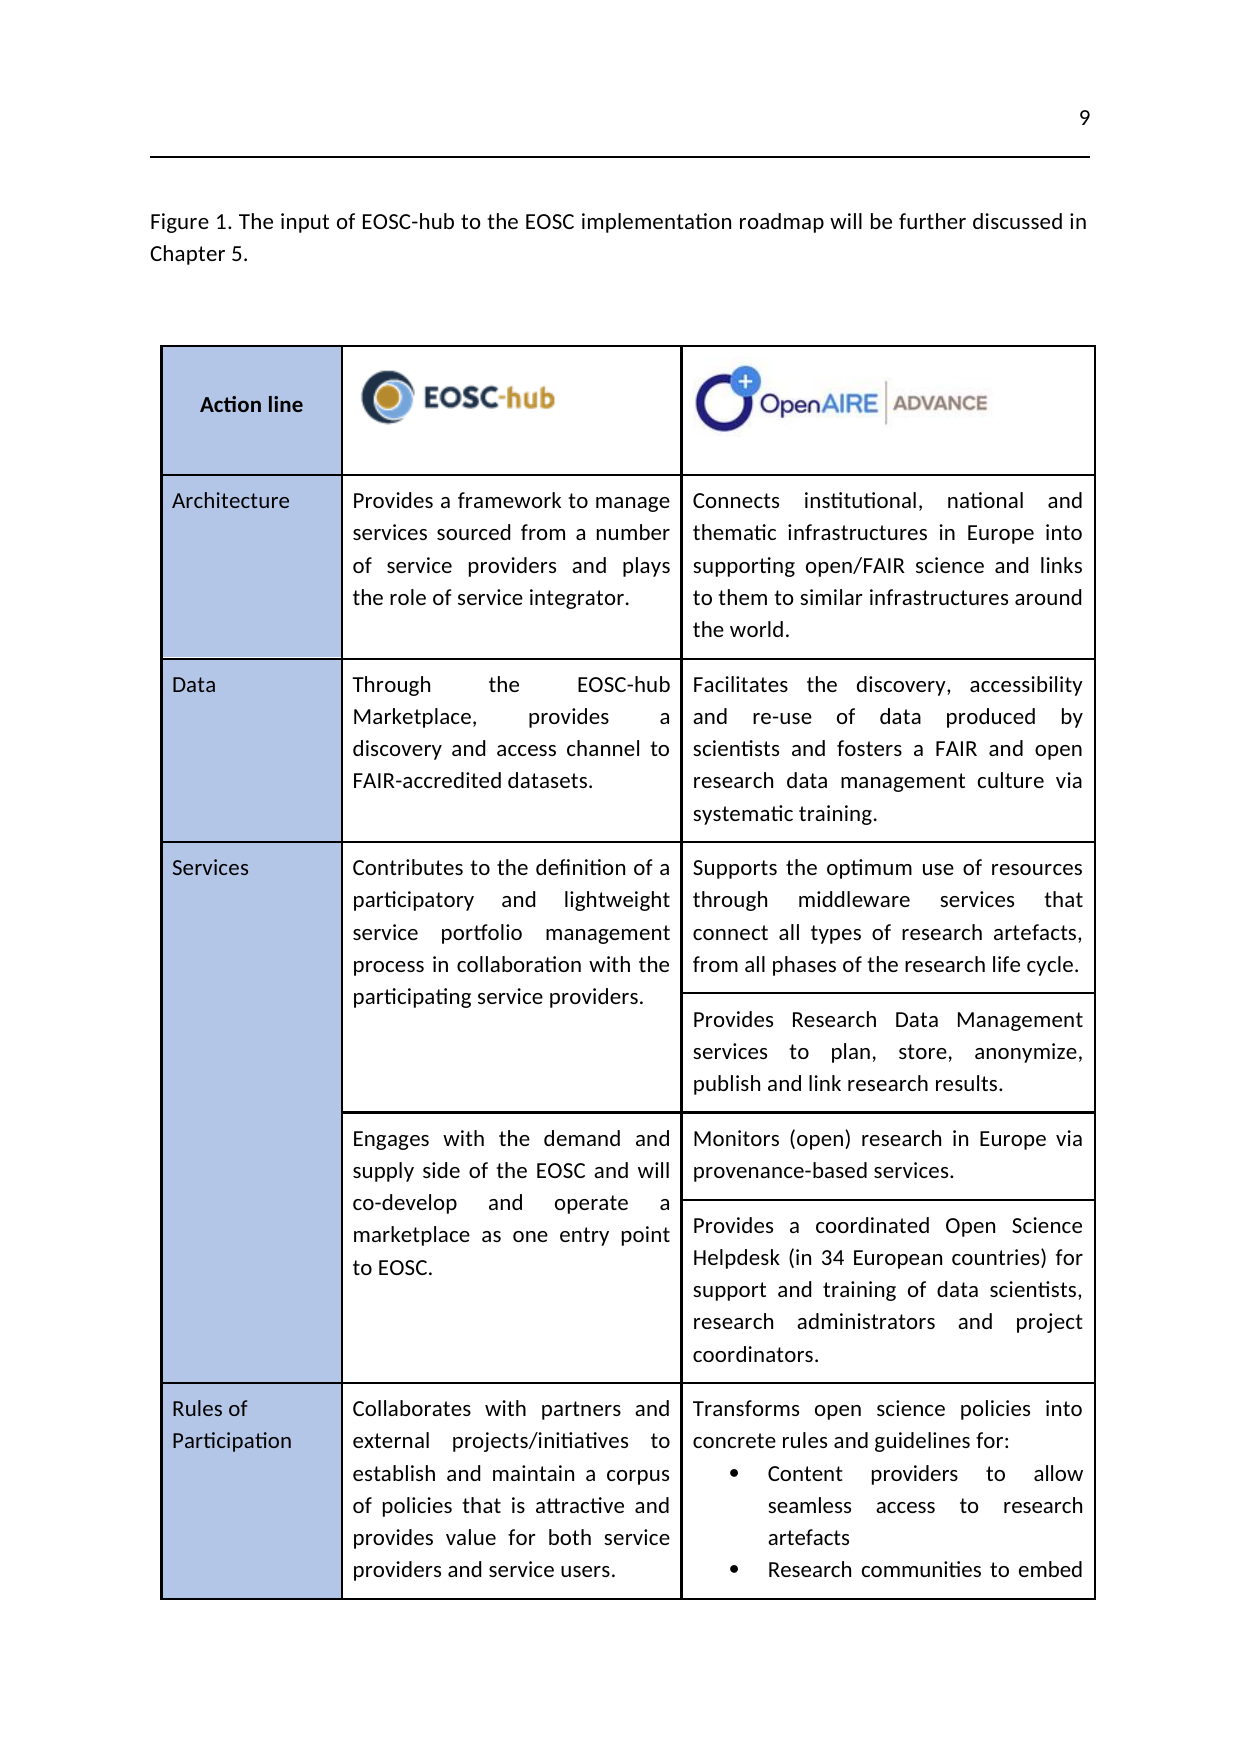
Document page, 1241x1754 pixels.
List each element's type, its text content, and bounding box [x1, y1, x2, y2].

table_header Action line [163, 347, 341, 474]
table_cell Contributes to the definition of a participatory and lightweight service portfolio management process in collaboration with the participating service providers. [343, 843, 680, 1111]
table_cell Through the EOSC-hub Marketplace, provides a discovery and access channel to FAIR-accredited datasets. [343, 660, 680, 841]
picture [692, 357, 995, 437]
picture [352, 357, 564, 439]
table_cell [163, 1384, 341, 1598]
table_cell Connects institutional, national and thematic infrastructures in Europe into supporting open/FAIR science and links to them to similar infrastructures around the world. [683, 476, 1094, 657]
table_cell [343, 1384, 680, 1598]
table_cell Provides Research Data Management services to plan, store, anonymize, publish and link research results. [683, 994, 1094, 1111]
table_cell Engages with the demand and supply side of the EOSC and will co-develop and operate a marketplace as one entry point to EOSC. [343, 1114, 680, 1382]
table_cell Data [163, 660, 341, 841]
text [150, 207, 1090, 267]
table_cell Services [163, 843, 341, 1382]
table_header [343, 347, 680, 474]
table_cell Facilitates the discovery, accessibility and re-use of data produced by scientists and fosters a FAIR and open research data management culture via systematic training. [683, 660, 1094, 841]
table_cell Provides a framework to manage services sourced from a number of service providers and plays the role of service integrator. [343, 476, 680, 657]
table_cell Provides a coordinated Open Science Helpdesk (in 34 European countries) for support and training of data scientists, research administrators and project coordinators. [683, 1201, 1094, 1382]
table_cell Architecture [163, 476, 341, 657]
table_header [683, 347, 1094, 474]
table_cell Monitors (open) research in Europe via provenance-based services. [683, 1114, 1094, 1198]
table_cell Supports the optimum use of resources through middleware services that connect all types of research artefacts, from all phases of the research life cycle. [683, 843, 1094, 992]
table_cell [683, 1384, 1094, 1598]
